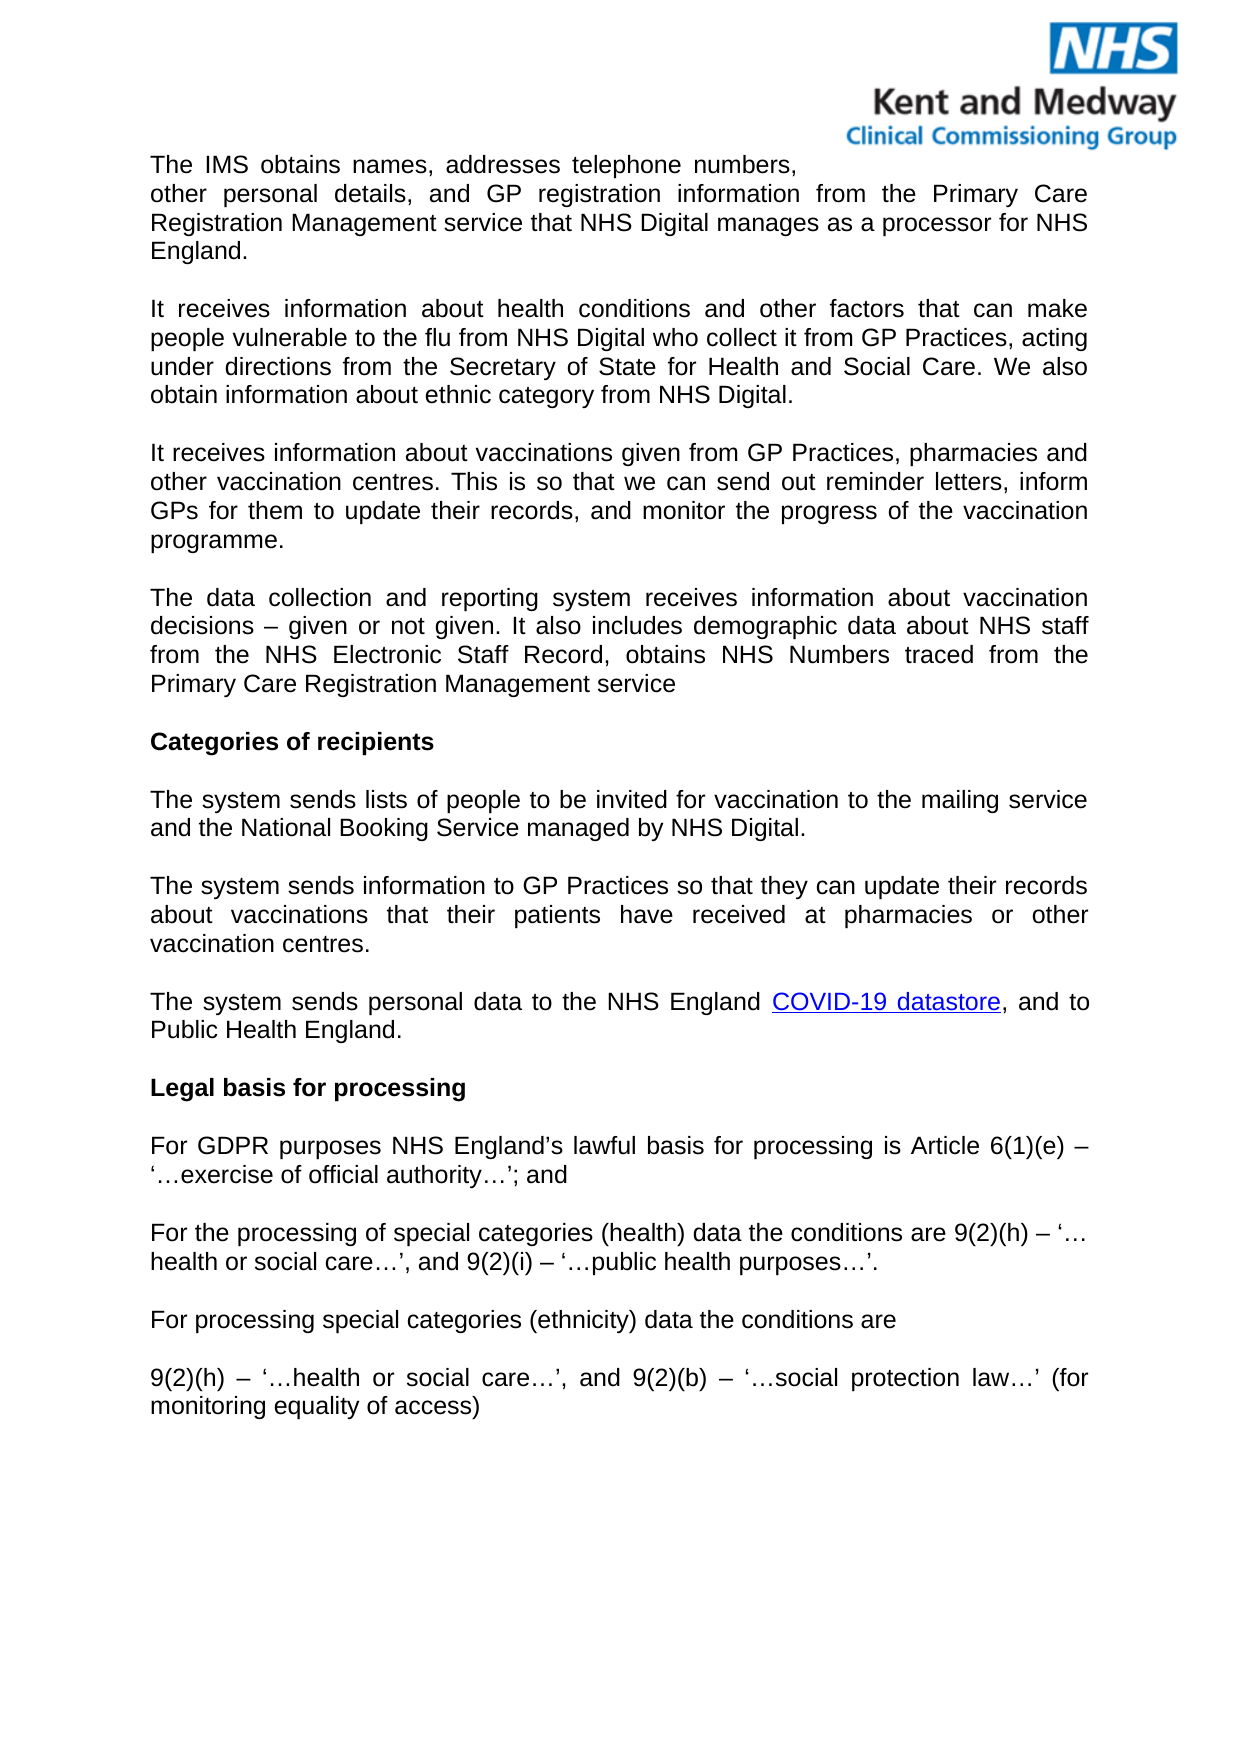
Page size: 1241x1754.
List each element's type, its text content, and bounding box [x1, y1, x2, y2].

text 9(2)(h) – ‘…health or social care…’, and 9(2)(b) – ‘…social protection law…’ (for monitoring equality of access) [150, 1362, 1090, 1420]
text The system sends personal data to the NHS England COVID-19 datastore, and to Public Health England. [150, 987, 1090, 1044]
text Legal basis for processing [150, 1073, 1090, 1102]
text It receives information about health conditions and other factors that can make people vulnerable to the flu from NHS Digital who collect it from GP Practices, acting under directions from the Secretary of State for Health and Social Care. We also obtain information about ethnic category from NHS Digital. [150, 294, 1090, 409]
text For the processing of special categories (health) data the conditions are 9(2)(h) – ‘…health or social care…’, and 9(2)(i) – ‘…public health purposes…’. [150, 1218, 1090, 1275]
text The system sends information to GP Practices so that they can update their records about vaccinations that their patients have received at pharmacies or other vaccination centres. [150, 871, 1090, 957]
text For GDPR purposes NHS England’s lawful basis for processing is Article 6(1)(e) – ‘…exercise of official authority…’; and [150, 1131, 1090, 1189]
text Categories of recipients [150, 727, 1090, 755]
text It receives information about vaccinations given from GP Practices, pharmacies and other vaccination centres. This is so that we can send out reminder letters, inform GPs for them to update their records, and monitor the progress of the vaccination programme. [150, 438, 1090, 553]
text The IMS obtains names, addresses telephone numbers, other personal details, and GP registration information from the Primary Care Registration Management service that NHS Digital manages as a processor for NHS England. [150, 150, 1090, 265]
text For processing special categories (ethnicity) data the conditions are [150, 1304, 1090, 1333]
picture [817, 6, 1229, 158]
text The data collection and reporting system receives information about vaccination decisions – given or not given. It also includes demographic data about NHS staff from the NHS Electronic Staff Record, obtains NHS Numbers traced from the Primary Care Registration Management service [150, 582, 1090, 697]
text The system sends lists of people to be invited for vaccination to the mailing service and the National Booking Service managed by NHS Digital. [150, 784, 1090, 842]
